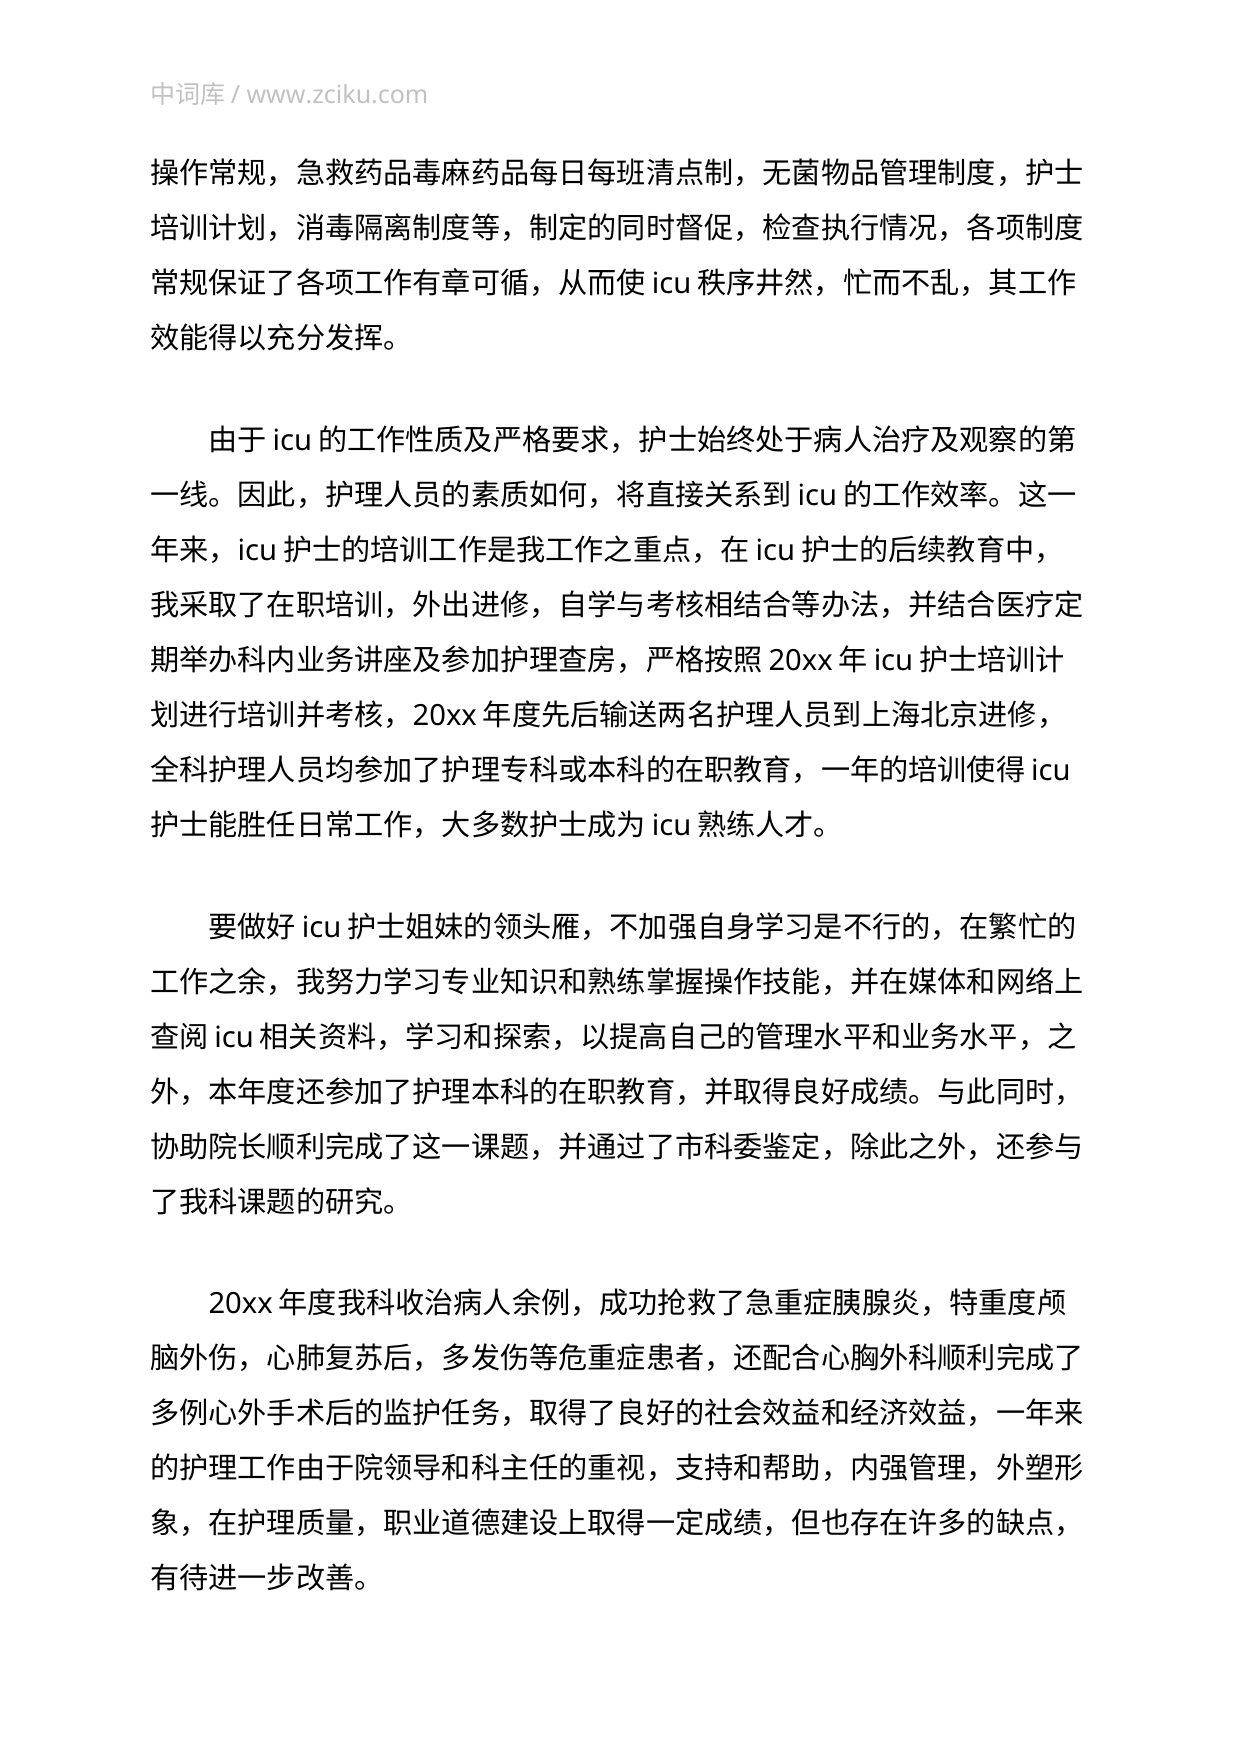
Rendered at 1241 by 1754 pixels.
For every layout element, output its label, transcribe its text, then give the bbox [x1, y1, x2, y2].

text 要做好icu护士姐妹的领头雁，不加强自身学习是不行的，在繁忙的工作之余，我努力学习专业知识和熟练掌握操作技能，并在媒体和网络上查阅icu相关资料，学习和探索，以提高自己的管理水平和业务水平，之外，本年度还参加了护理本科的在职教育，并取得良好成绩。与此同时，协助院长顺利完成了这一课题，并通过了市科委鉴定，除此之外，还参与了我科课题的研究。 [150, 903, 1090, 1220]
text 20xx年度我科收治病人余例，成功抢救了急重症胰腺炎，特重度颅脑外伤，心肺复苏后，多发伤等危重症患者，还配合心胸外科顺利完成了多例心外手术后的监护任务，取得了良好的社会效益和经济效益，一年来的护理工作由于院领导和科主任的重视，支持和帮助，内强管理，外塑形象，在护理质量，职业道德建设上取得一定成绩，但也存在许多的缺点，有待进一步改善。 [150, 1280, 1090, 1597]
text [150, 150, 1090, 357]
text 由于icu的工作性质及严格要求，护士始终处于病人治疗及观察的第一线。因此，护理人员的素质如何，将直接关系到icu的工作效率。这一年来，icu护士的培训工作是我工作之重点，在icu护士的后续教育中，我采取了在职培训，外出进修，自学与考核相结合等办法，并结合医疗定期举办科内业务讲座及参加护理查房，严格按照20xx年icu护士培训计划进行培训并考核，20xx年度先后输送两名护理人员到上海北京进修，全科护理人员均参加了护理专科或本科的在职教育，一年的培训使得icu护士能胜任日常工作，大多数护士成为icu熟练人才。 [150, 417, 1090, 844]
